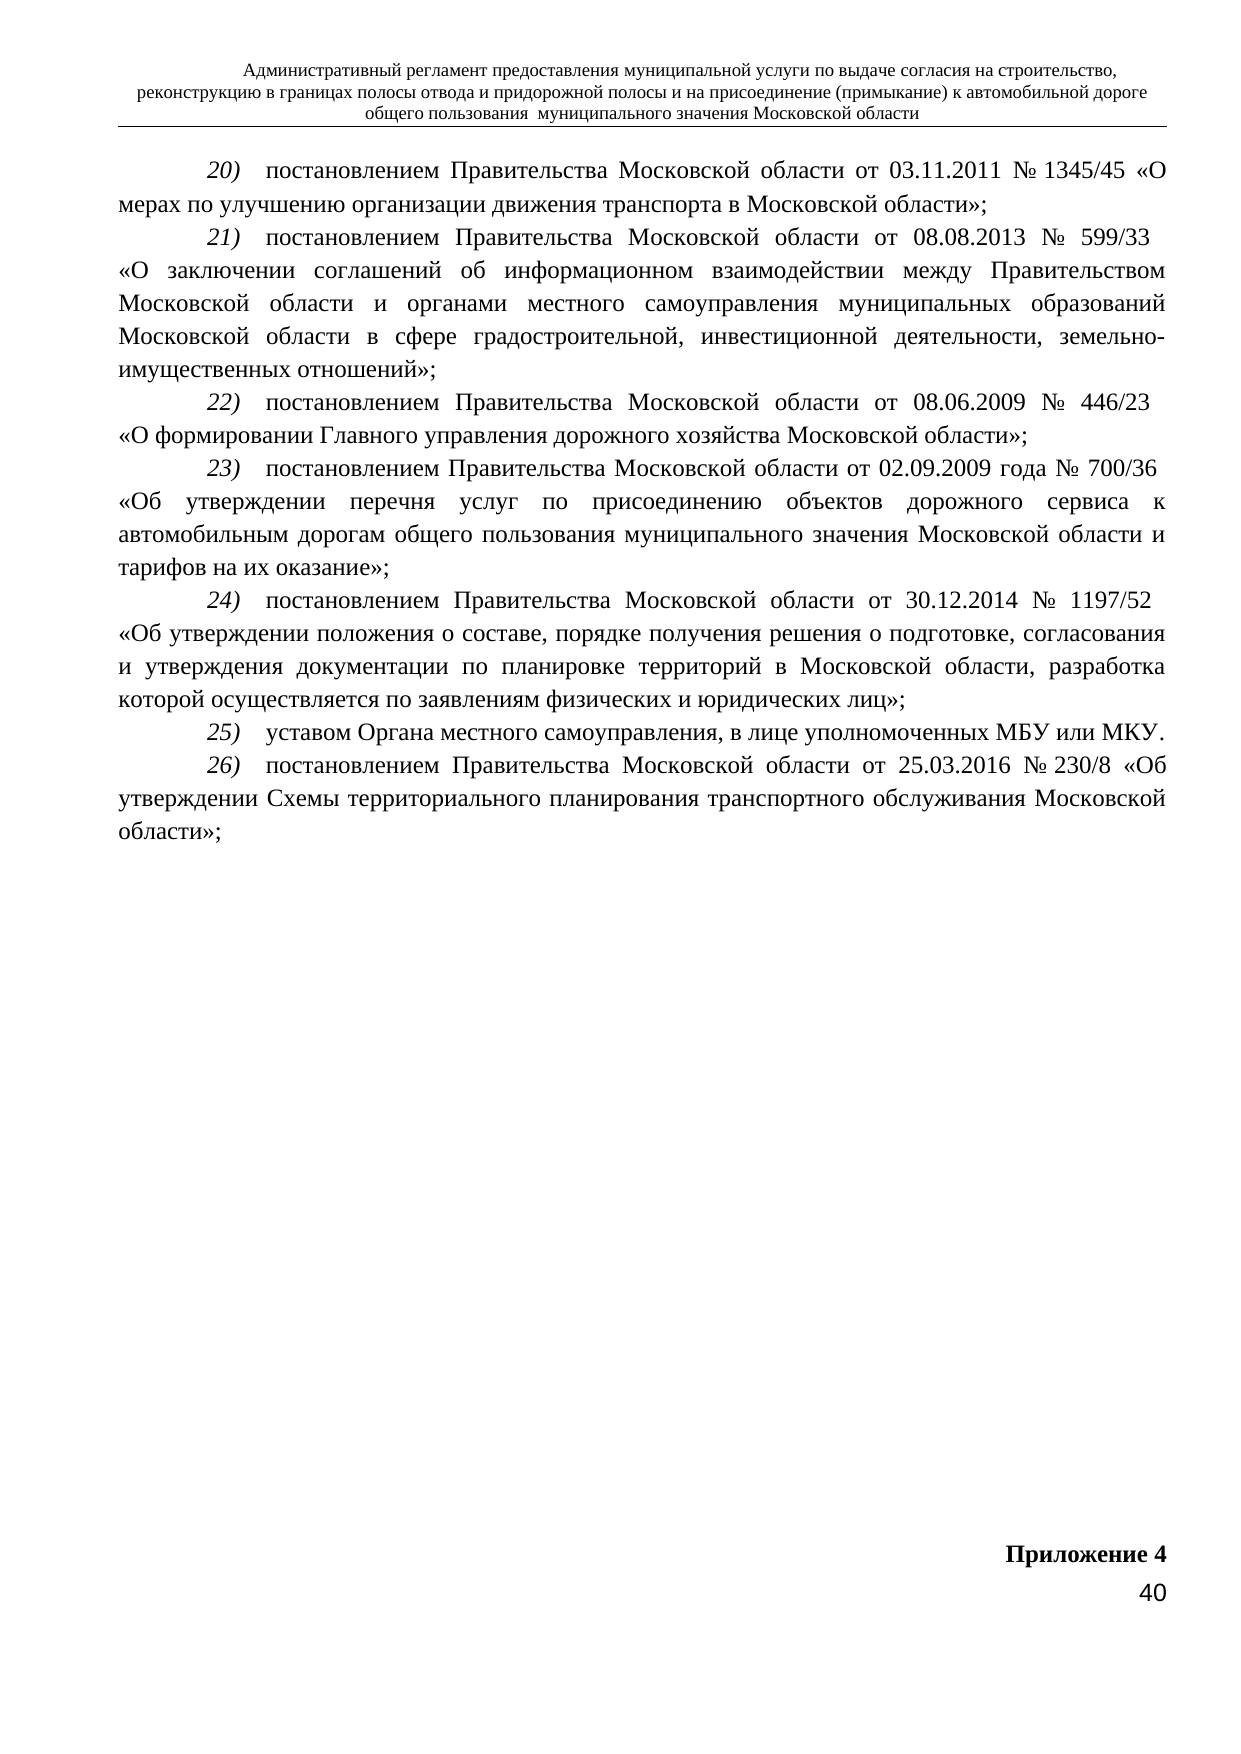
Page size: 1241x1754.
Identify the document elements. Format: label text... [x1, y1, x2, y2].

list постановлением Правительства Московской области от 02.09.2009 года № 700/36 «Об утверждении перечня услуг по присоединению объектов дорожного сервиса к автомобильным дорогам общего пользования муниципального значения Московской области и тарифов на их оказание»; [118, 453, 1167, 581]
list постановлением Правительства Московской области от 08.06.2009 № 446/23 «О формировании Главного управления дорожного хозяйства Московской области»; [118, 387, 1167, 448]
list постановлением Правительства Московской области от 08.08.2013 № 599/33 «О заключении соглашений об информационном взаимодействии между Правительством Московской области и органами местного самоуправления муниципальных образований Московской области в сфере градостроительной, инвестиционной деятельности, земельно-имущественных отношений»; [118, 222, 1167, 382]
list постановлением Правительства Московской области от 30.12.2014 № 1197/52 «Об утверждении положения о составе, порядке получения решения о подготовке, согласования и утверждения документации по планировке территорий в Московской области, разработка которой осуществляется по заявлениям физических и юридических лиц»; [118, 585, 1167, 713]
list постановлением Правительства Московской области от 25.03.2016 № 230/8 «Об утверждении Схемы территориального планирования транспортного обслуживания Московской области»; [118, 750, 1167, 845]
text Приложение 4 [118, 1539, 1167, 1568]
list постановлением Правительства Московской области от 03.11.2011 № 1345/45 «О мерах по улучшению организации движения транспорта в Московской области»; [118, 156, 1167, 217]
list уставом Органа местного самоуправления, в лице уполномоченных МБУ или МКУ. [118, 717, 1167, 746]
